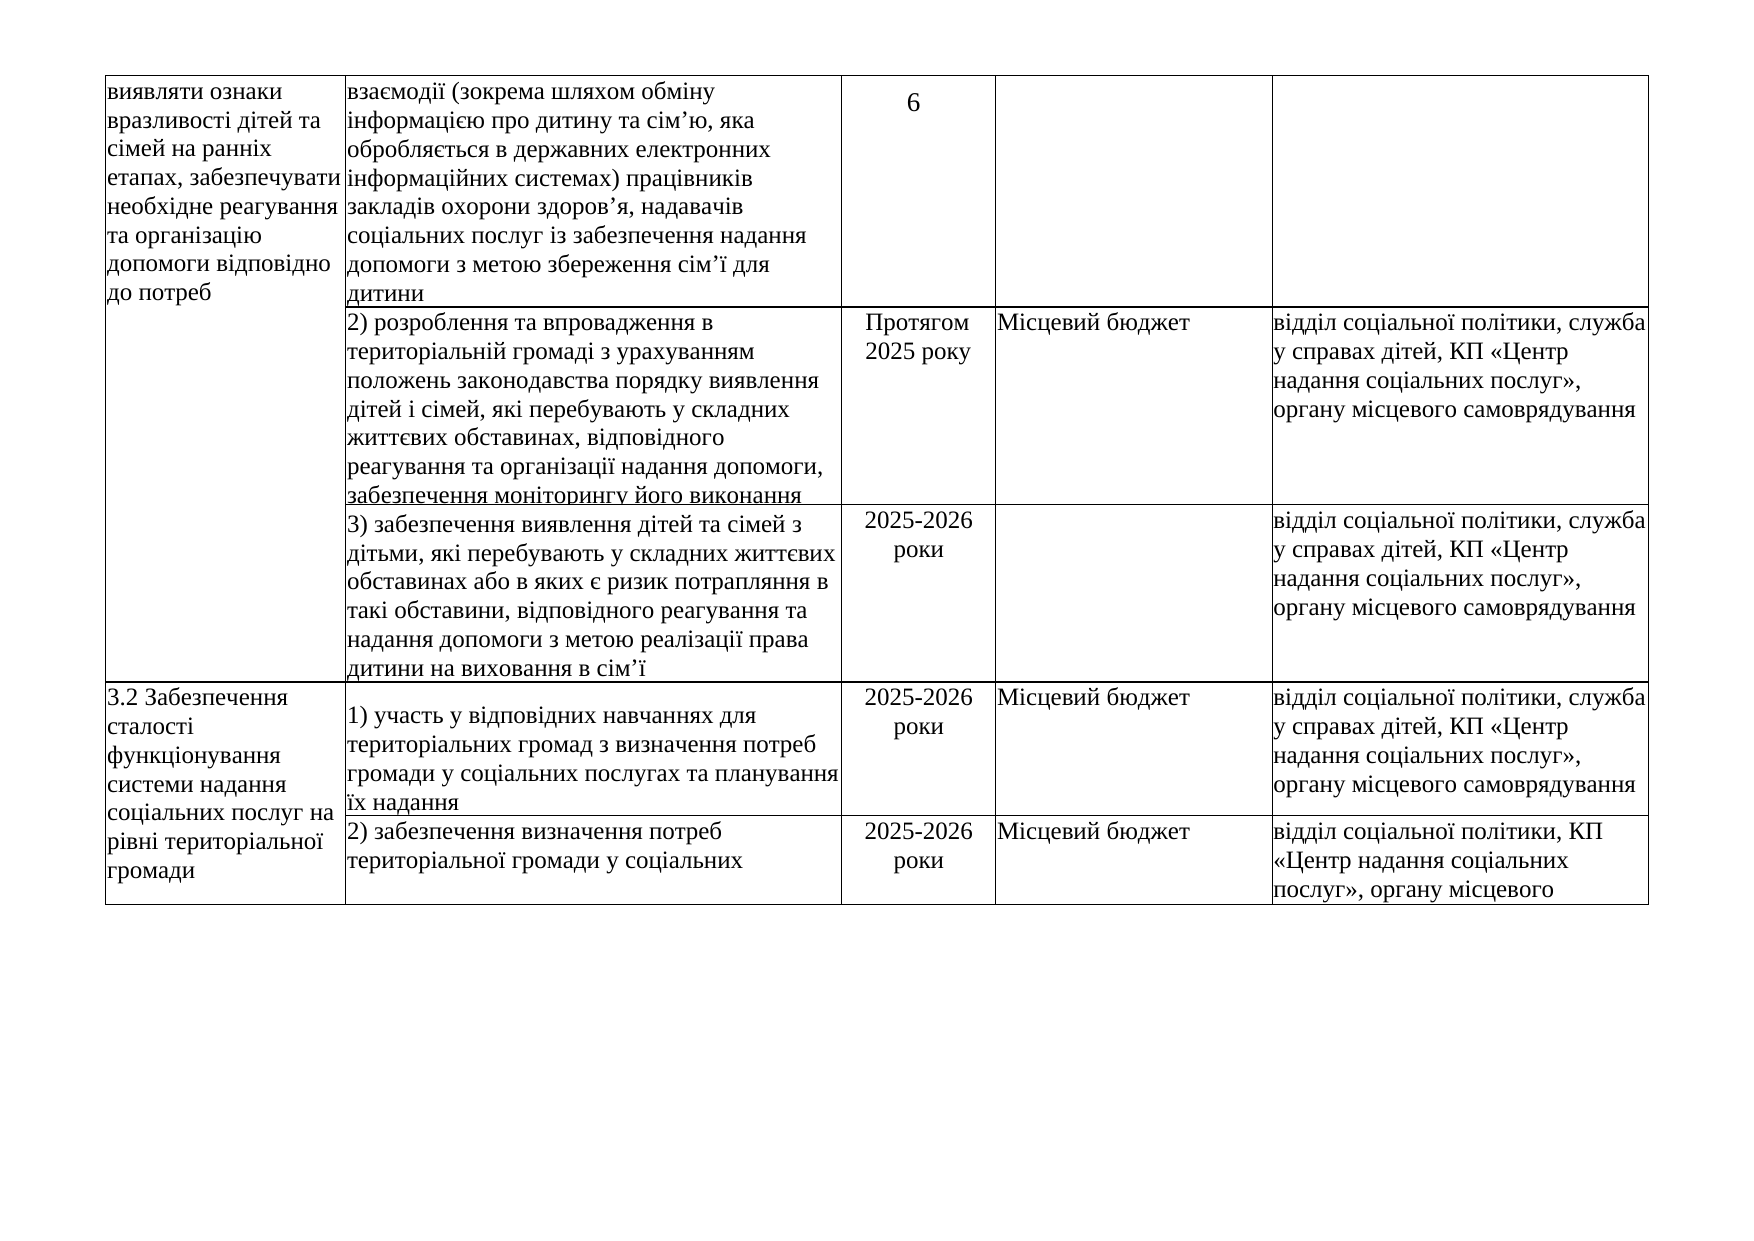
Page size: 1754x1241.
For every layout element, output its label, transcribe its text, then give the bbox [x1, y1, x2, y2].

table_cell 2025-2026 роки [842, 816, 995, 904]
table_header взаємодії (зокрема шляхом обміну інформацією про дитину та сім’ю, яка обробляється в державних електронних інформаційних системах) працівників закладів охорони здоров’я, надавачів соціальних послуг із забезпечення надання допомоги з метою збереження сім’ї для дитини [346, 76, 841, 306]
table_cell 2025-2026 роки [842, 505, 995, 681]
table_header [1273, 76, 1648, 306]
table_cell відділ соціальної політики, служба у справах дітей, КП «Центр надання соціальних послуг», органу місцевого самоврядування [1273, 308, 1648, 504]
table_cell 1) участь у відповідних навчаннях для територіальних громад з визначення потреб громади у соціальних послугах та планування їх надання [346, 683, 841, 815]
table_cell Протягом 2025 року [842, 308, 995, 504]
table_cell відділ соціальної політики, служба у справах дітей, КП «Центр надання соціальних послуг», органу місцевого самоврядування [1273, 683, 1648, 815]
table_cell Місцевий бюджет [996, 816, 1272, 904]
table_cell відділ соціальної політики, служба у справах дітей, КП «Центр надання соціальних послуг», органу місцевого самоврядування [1273, 505, 1648, 681]
table_cell 3.2 Забезпечення сталості функціонування системи надання соціальних послуг на рівні територіальної громади [106, 683, 345, 904]
table_cell [996, 505, 1272, 681]
table_header [996, 76, 1272, 306]
table_cell 2) розроблення та впровадження в територіальній громаді з урахуванням положень законодавства порядку виявлення дітей і сімей, які перебувають у складних життєвих обставинах, відповідного реагування та організації надання допомоги, забезпечення моніторингу його виконання [346, 308, 841, 504]
table_header [842, 76, 995, 306]
table_cell Місцевий бюджет [996, 308, 1272, 504]
table_cell 2) забезпечення визначення потреб територіальної громади у соціальних [346, 816, 841, 904]
table_cell 3) забезпечення виявлення дітей та сімей з дітьми, які перебувають у складних життєвих обставинах або в яких є ризик потрапляння в такі обставини, відповідного реагування та надання допомоги з метою реалізації права дитини на виховання в сім’ї [346, 505, 841, 681]
table_cell 2025-2026 роки [842, 683, 995, 815]
table_cell відділ соціальної політики, КП «Центр надання соціальних послуг», органу місцевого самоврядування [1273, 816, 1648, 904]
table_cell Місцевий бюджет [996, 683, 1272, 815]
table_header виявляти ознаки вразливості дітей та сімей на ранніх етапах, забезпечувати необхідне реагування та організацію допомоги відповідно до потреб [106, 76, 345, 681]
